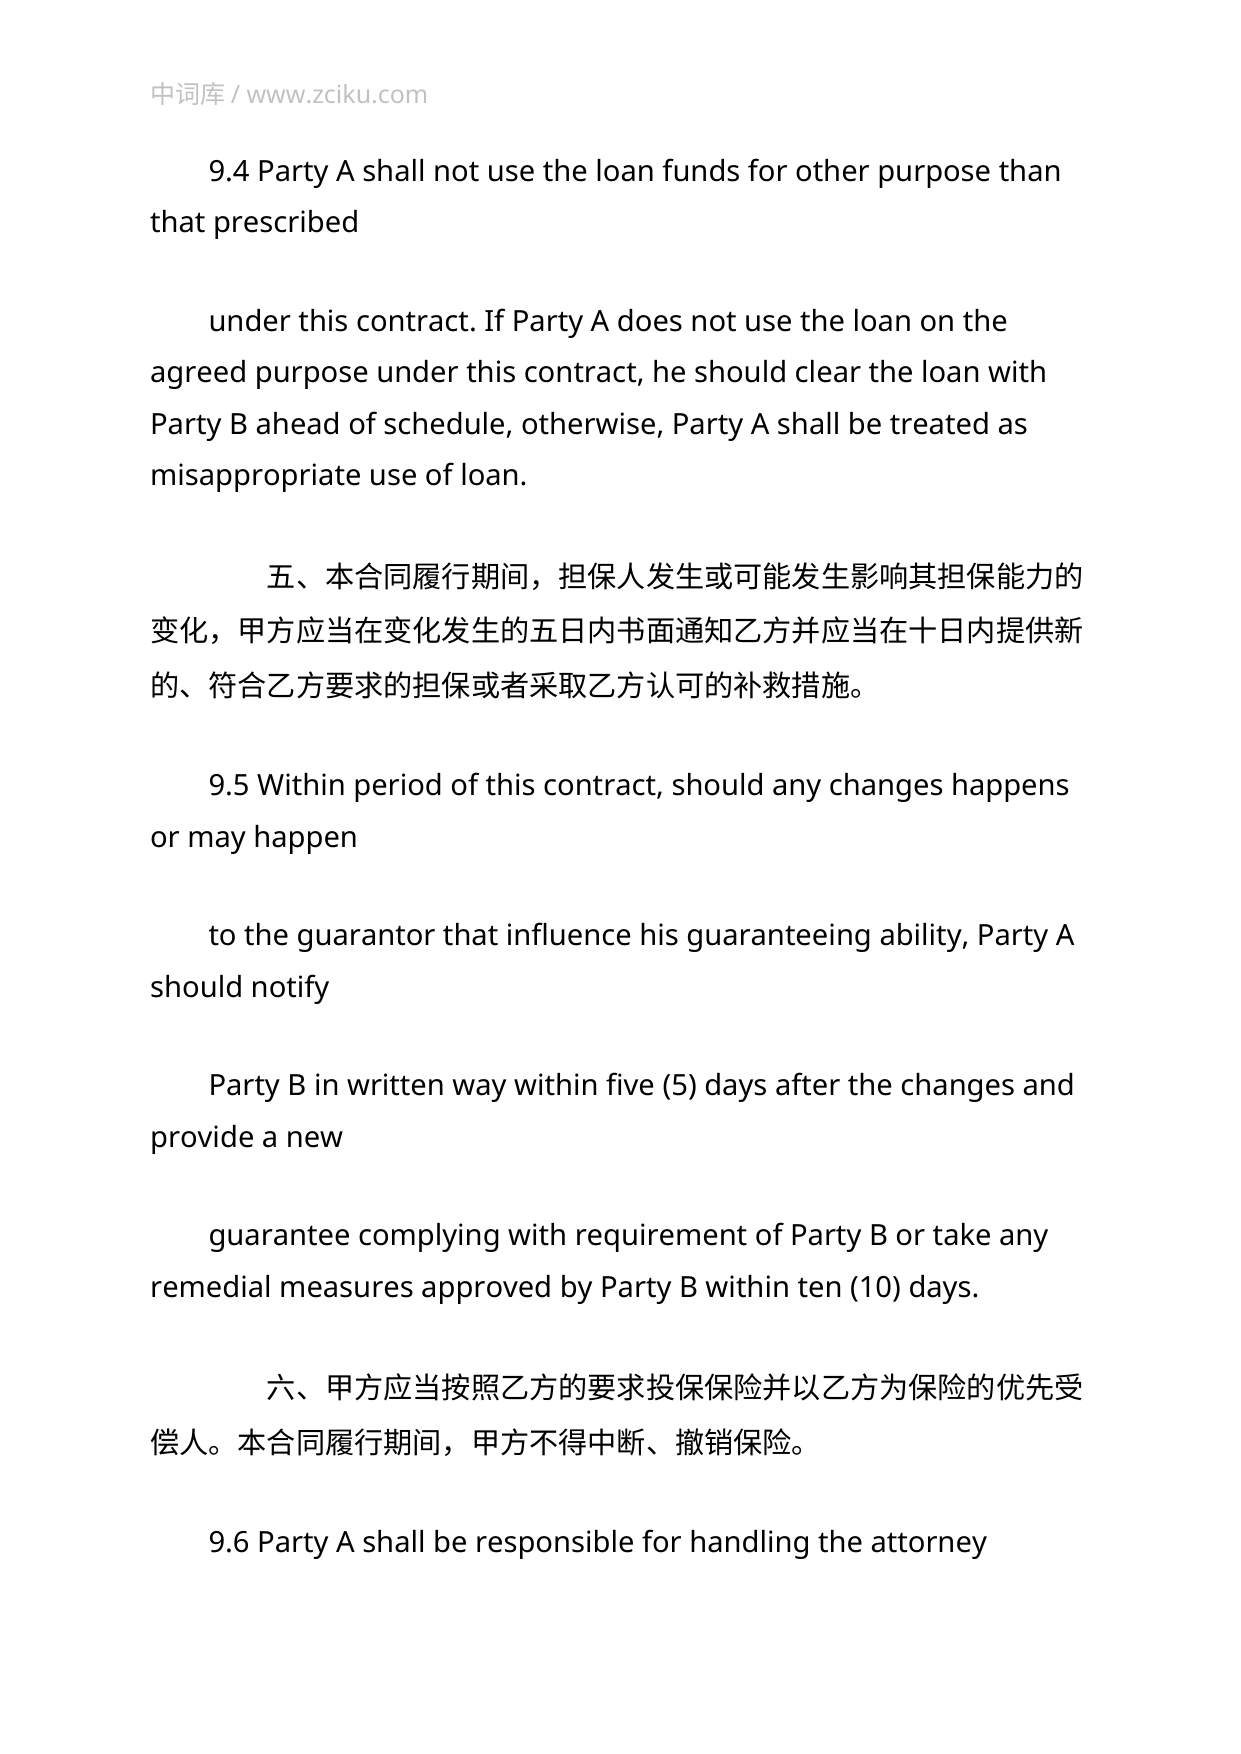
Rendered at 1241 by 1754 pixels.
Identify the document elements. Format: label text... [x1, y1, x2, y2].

text 五、本合同履行期间，担保人发生或可能发生影响其担保能力的变化，甲方应当在变化发生的五日内书面通知乙方并应当在十日内提供新的、符合乙方要求的担保或者采取乙方认可的补救措施。 [150, 553, 1090, 705]
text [150, 1521, 1090, 1561]
text 六、甲方应当按照乙方的要求投保保险并以乙方为保险的优先受偿人。本合同履行期间，甲方不得中断、撤销保险。 [150, 1365, 1090, 1462]
text under this contract. If Party A does not use the loan on the agreed purpose under this contract, he should clear the loan with Party B ahead of schedule, otherwise, Party A shall be treated as misappropriate use of loan. [150, 300, 1090, 494]
text 9.5 Within period of this contract, should any changes happens or may happen [150, 765, 1090, 856]
text guarantee complying with requirement of Party B or take any remedial measures approved by Party B within ten (10) days. [150, 1215, 1090, 1306]
text 9.4 Party A shall not use the loan funds for other purpose than that prescribed [150, 150, 1090, 241]
text Party B in written way within five (5) days after the changes and provide a new [150, 1065, 1090, 1156]
text to the guarantor that influence his guaranteeing ability, Party A should notify [150, 915, 1090, 1006]
